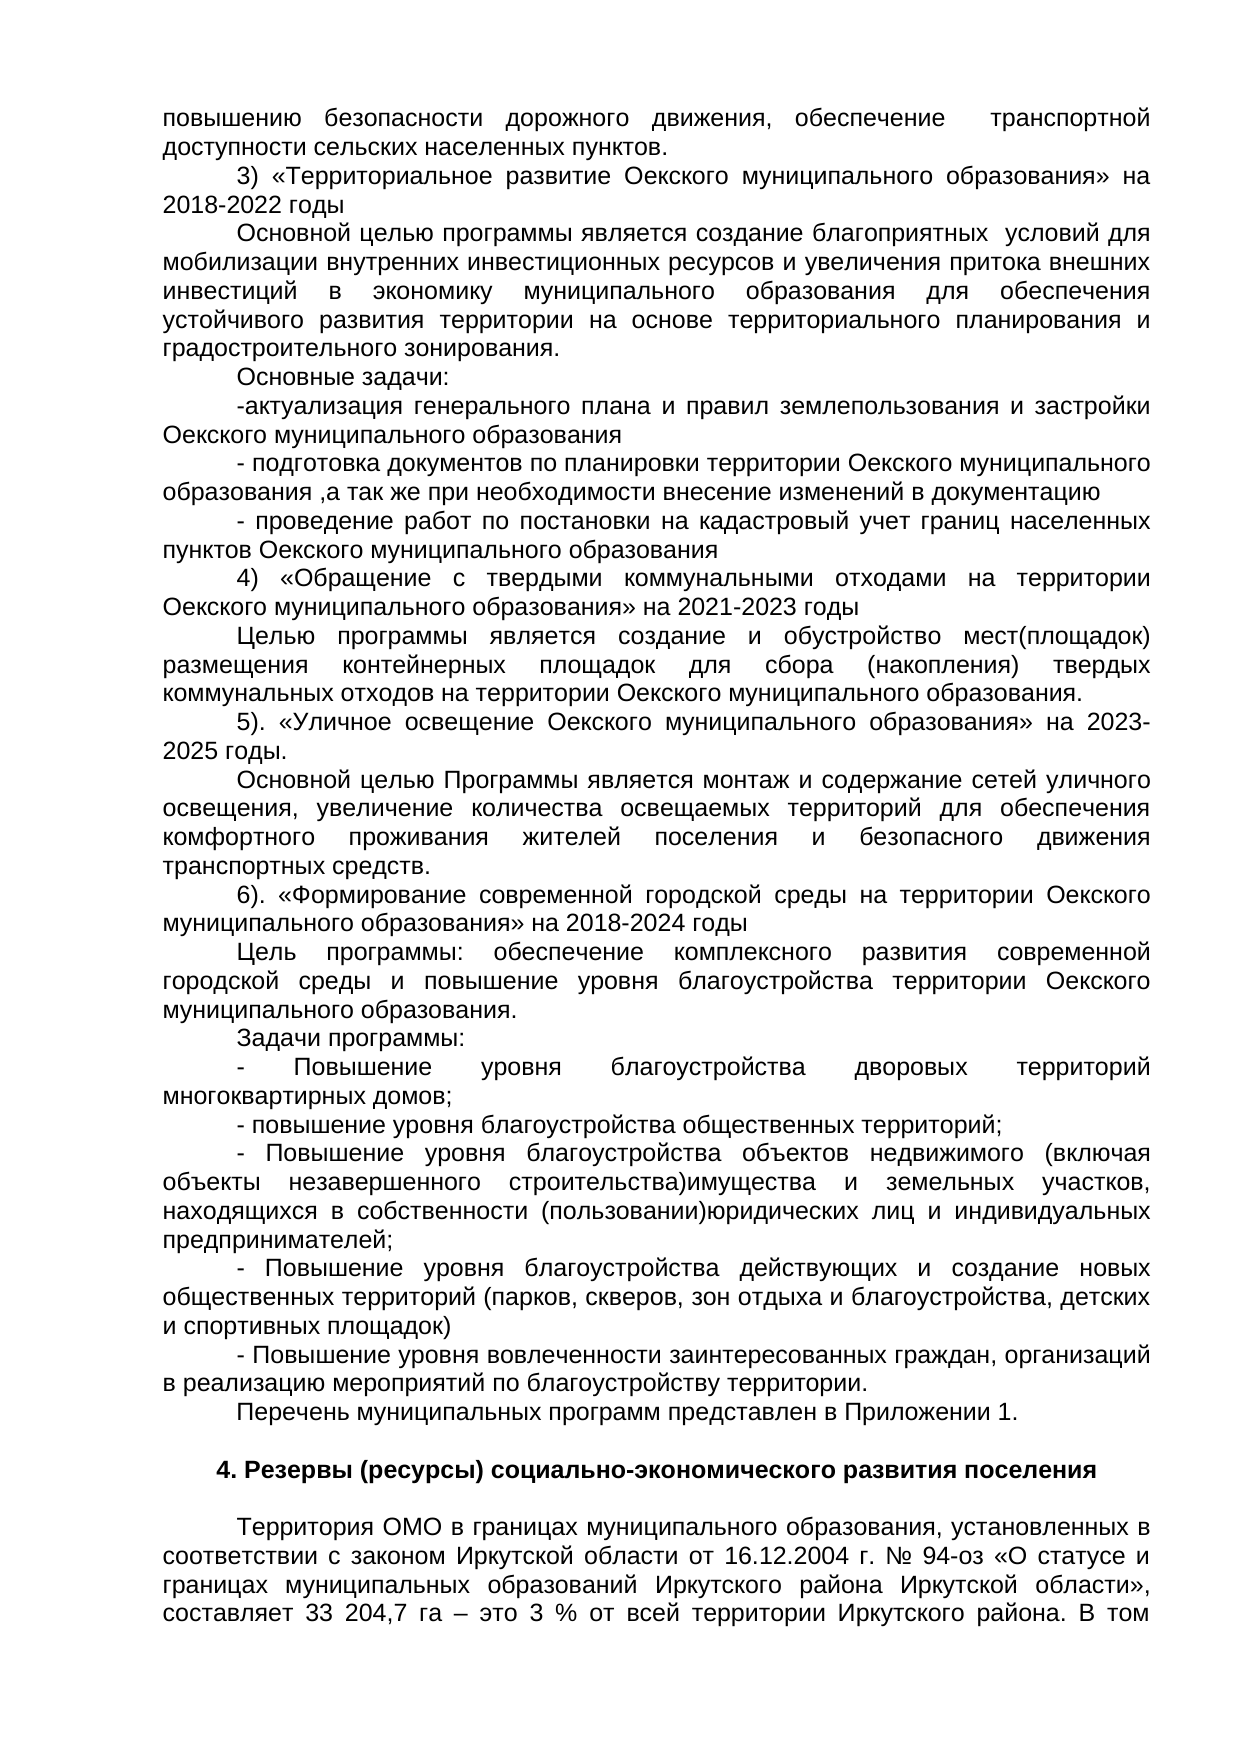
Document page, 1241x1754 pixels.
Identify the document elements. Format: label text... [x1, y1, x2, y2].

text Перечень муниципальных программ представлен в Приложении 1. [162, 1397, 1152, 1426]
text - Повышение уровня благоустройства дворовых территорий многоквартирных домов; [162, 1052, 1152, 1110]
text 4) «Обращение с твердыми коммунальными отходами на территории Оекского муниципального образования» на 2021-2023 годы [162, 563, 1152, 621]
text - Повышение уровня благоустройства действующих и создание новых общественных территорий (парков, скверов, зон отдыха и благоустройства, детских и спортивных площадок) [162, 1253, 1152, 1340]
text - подготовка документов по планировки территории Оекского муниципального образования ,а так же при необходимости внесение изменений в документацию [162, 448, 1152, 506]
text - повышение уровня благоустройства общественных территорий; [162, 1110, 1152, 1138]
text - Повышение уровня вовлеченности заинтересованных граждан, организаций в реализацию мероприятий по благоустройству территории. [162, 1340, 1152, 1397]
text Основные задачи: [162, 362, 1152, 391]
text 3) «Территориальное развитие Оекского муниципального образования» на 2018-2022 годы [162, 161, 1152, 218]
text Задачи программы: [162, 1023, 1152, 1052]
text 5). «Уличное освещение Оекского муниципального образования» на 2023-2025 годы. [162, 707, 1152, 765]
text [162, 1512, 1152, 1627]
text Целью программы является создание и обустройство мест(площадок) размещения контейнерных площадок для сбора (накопления) твердых коммунальных отходов на территории Оекского муниципального образования. [162, 621, 1152, 707]
text - проведение работ по постановки на кадастровый учет границ населенных пунктов Оекского муниципального образования [162, 506, 1152, 563]
text Основной целью Программы является монтаж и содержание сетей уличного освещения, увеличение количества освещаемых территорий для обеспечения комфортного проживания жителей поселения и безопасного движения транспортных средств. [162, 765, 1152, 880]
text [162, 103, 1152, 161]
text - Повышение уровня благоустройства объектов недвижимого (включая объекты незавершенного строительства)имущества и земельных участков, находящихся в собственности (пользовании)юридических лиц и индивидуальных предпринимателей; [162, 1138, 1152, 1253]
text -актуализация генерального плана и правил землепользования и застройки Оекского муниципального образования [162, 391, 1152, 448]
text Основной целью программы является создание благоприятных условий для мобилизации внутренних инвестиционных ресурсов и увеличения притока внешних инвестиций в экономику муниципального образования для обеспечения устойчивого развития территории на основе территориального планирования и градостроительного зонирования. [162, 218, 1152, 362]
text Цель программы: обеспечение комплексного развития современной городской среды и повышение уровня благоустройства территории Оекского муниципального образования. [162, 937, 1152, 1023]
subtitle 4. Резервы (ресурсы) социально-экономического развития поселения [162, 1455, 1152, 1483]
text 6). «Формирование современной городской среды на территории Оекского муниципального образования» на 2018-2024 годы [162, 880, 1152, 937]
